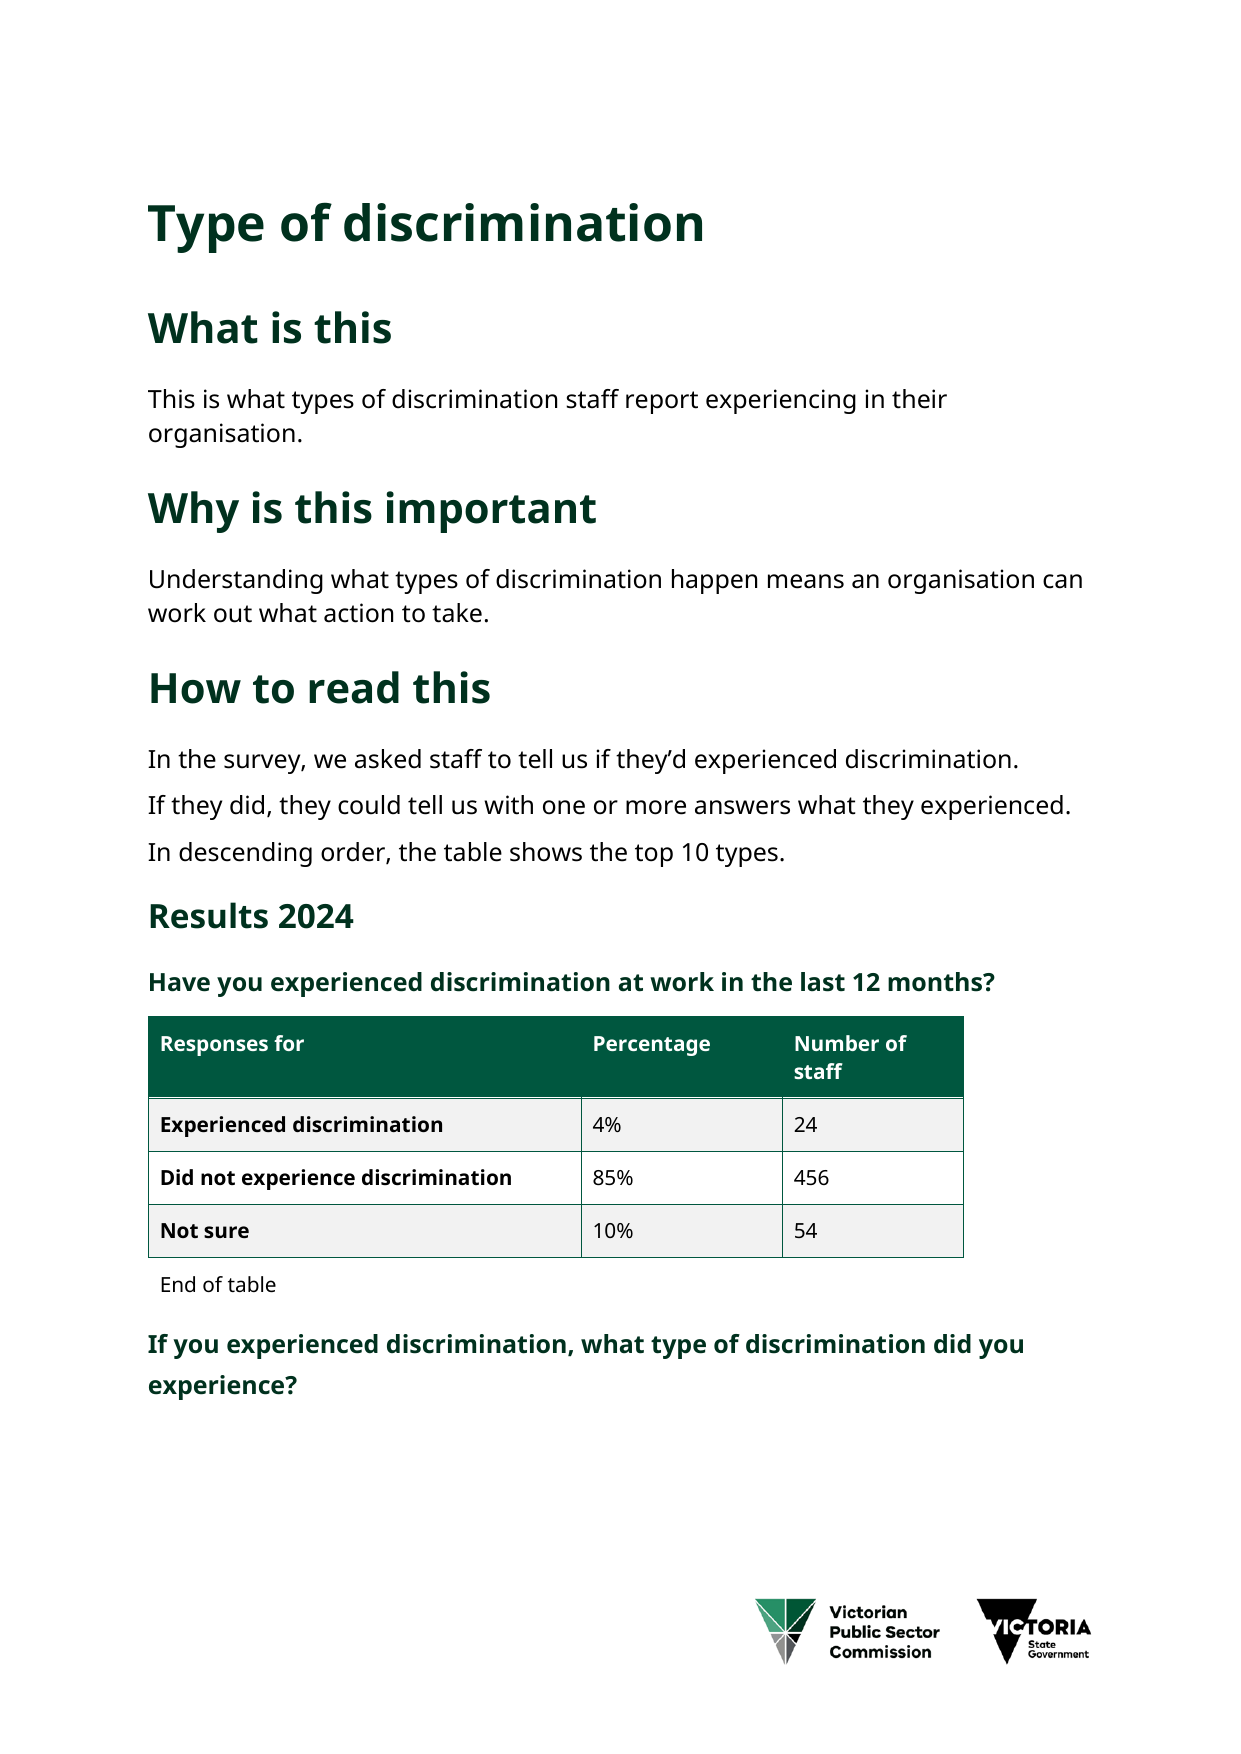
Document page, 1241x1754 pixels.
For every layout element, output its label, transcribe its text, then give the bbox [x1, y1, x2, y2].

subtitle What is this [148, 299, 1092, 355]
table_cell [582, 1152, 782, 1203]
subtitle How to read this [148, 659, 1092, 715]
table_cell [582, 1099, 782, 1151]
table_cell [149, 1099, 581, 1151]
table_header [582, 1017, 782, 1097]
picture [754, 1598, 1093, 1666]
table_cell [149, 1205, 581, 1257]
subtitle If you experienced discrimination, what type of discrimination did you experience? [148, 1327, 1092, 1402]
text If they did, they could tell us with one or more answers what they experienced. [148, 788, 1092, 822]
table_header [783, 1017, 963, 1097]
text In the survey, we asked staff to tell us if they’d experienced discrimination. [148, 741, 1092, 775]
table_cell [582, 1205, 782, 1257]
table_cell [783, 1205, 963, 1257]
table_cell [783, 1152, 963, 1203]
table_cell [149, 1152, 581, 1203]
subtitle Type of discrimination [148, 188, 1092, 256]
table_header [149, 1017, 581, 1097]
text Understanding what types of discrimination happen means an organisation can work out what action to take. [148, 561, 1092, 629]
text In descending order, the table shows the top 10 types. [148, 834, 1092, 868]
subtitle Why is this important [148, 479, 1092, 535]
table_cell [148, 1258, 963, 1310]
text This is what types of discrimination staff report experiencing in their organisation. [148, 381, 1092, 449]
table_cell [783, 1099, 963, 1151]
subtitle Have you experienced discrimination at work in the last 12 months? [148, 964, 1092, 998]
subtitle Results 2024 [148, 893, 1092, 939]
